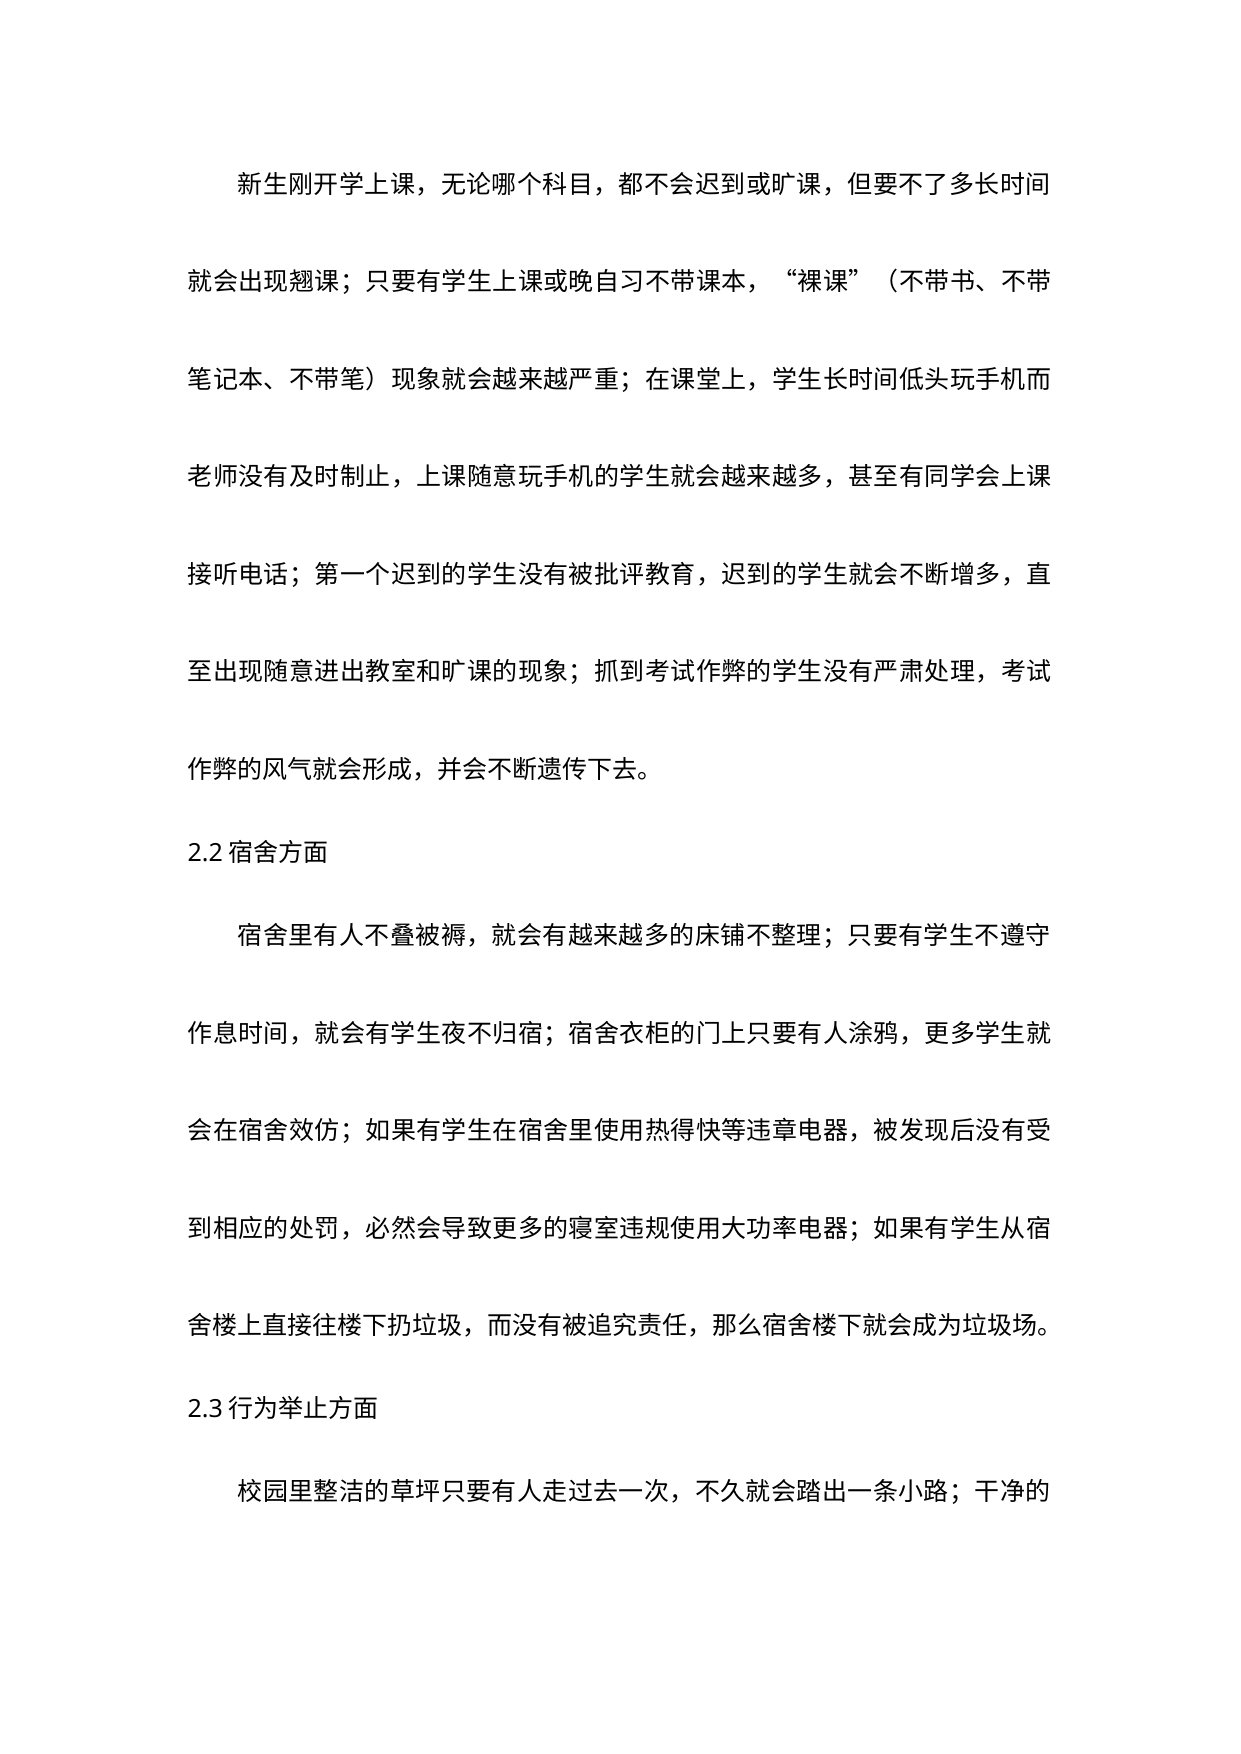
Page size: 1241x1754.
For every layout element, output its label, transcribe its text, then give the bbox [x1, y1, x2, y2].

text 2.3行为举止方面 [187, 1374, 1053, 1439]
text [187, 1457, 1053, 1522]
text 宿舍里有人不叠被褥，就会有越来越多的床铺不整理；只要有学生不遵守作息时间，就会有学生夜不归宿；宿舍衣柜的门上只要有人涂鸦，更多学生就会在宿舍效仿；如果有学生在宿舍里使用热得快等违章电器，被发现后没有受到相应的处罚，必然会导致更多的寝室违规使用大功率电器；如果有学生从宿舍楼上直接往楼下扔垃圾，而没有被追究责任，那么宿舍楼下就会成为垃圾场。 [187, 901, 1053, 1356]
text 新生刚开学上课，无论哪个科目，都不会迟到或旷课，但要不了多长时间就会出现翘课；只要有学生上课或晚自习不带课本，“裸课”（不带书、不带笔记本、不带笔）现象就会越来越严重；在课堂上，学生长时间低头玩手机而老师没有及时制止，上课随意玩手机的学生就会越来越多，甚至有同学会上课接听电话；第一个迟到的学生没有被批评教育，迟到的学生就会不断增多，直至出现随意进出教室和旷课的现象；抓到考试作弊的学生没有严肃处理，考试作弊的风气就会形成，并会不断遗传下去。 [187, 150, 1053, 800]
text 2.2宿舍方面 [187, 818, 1053, 883]
